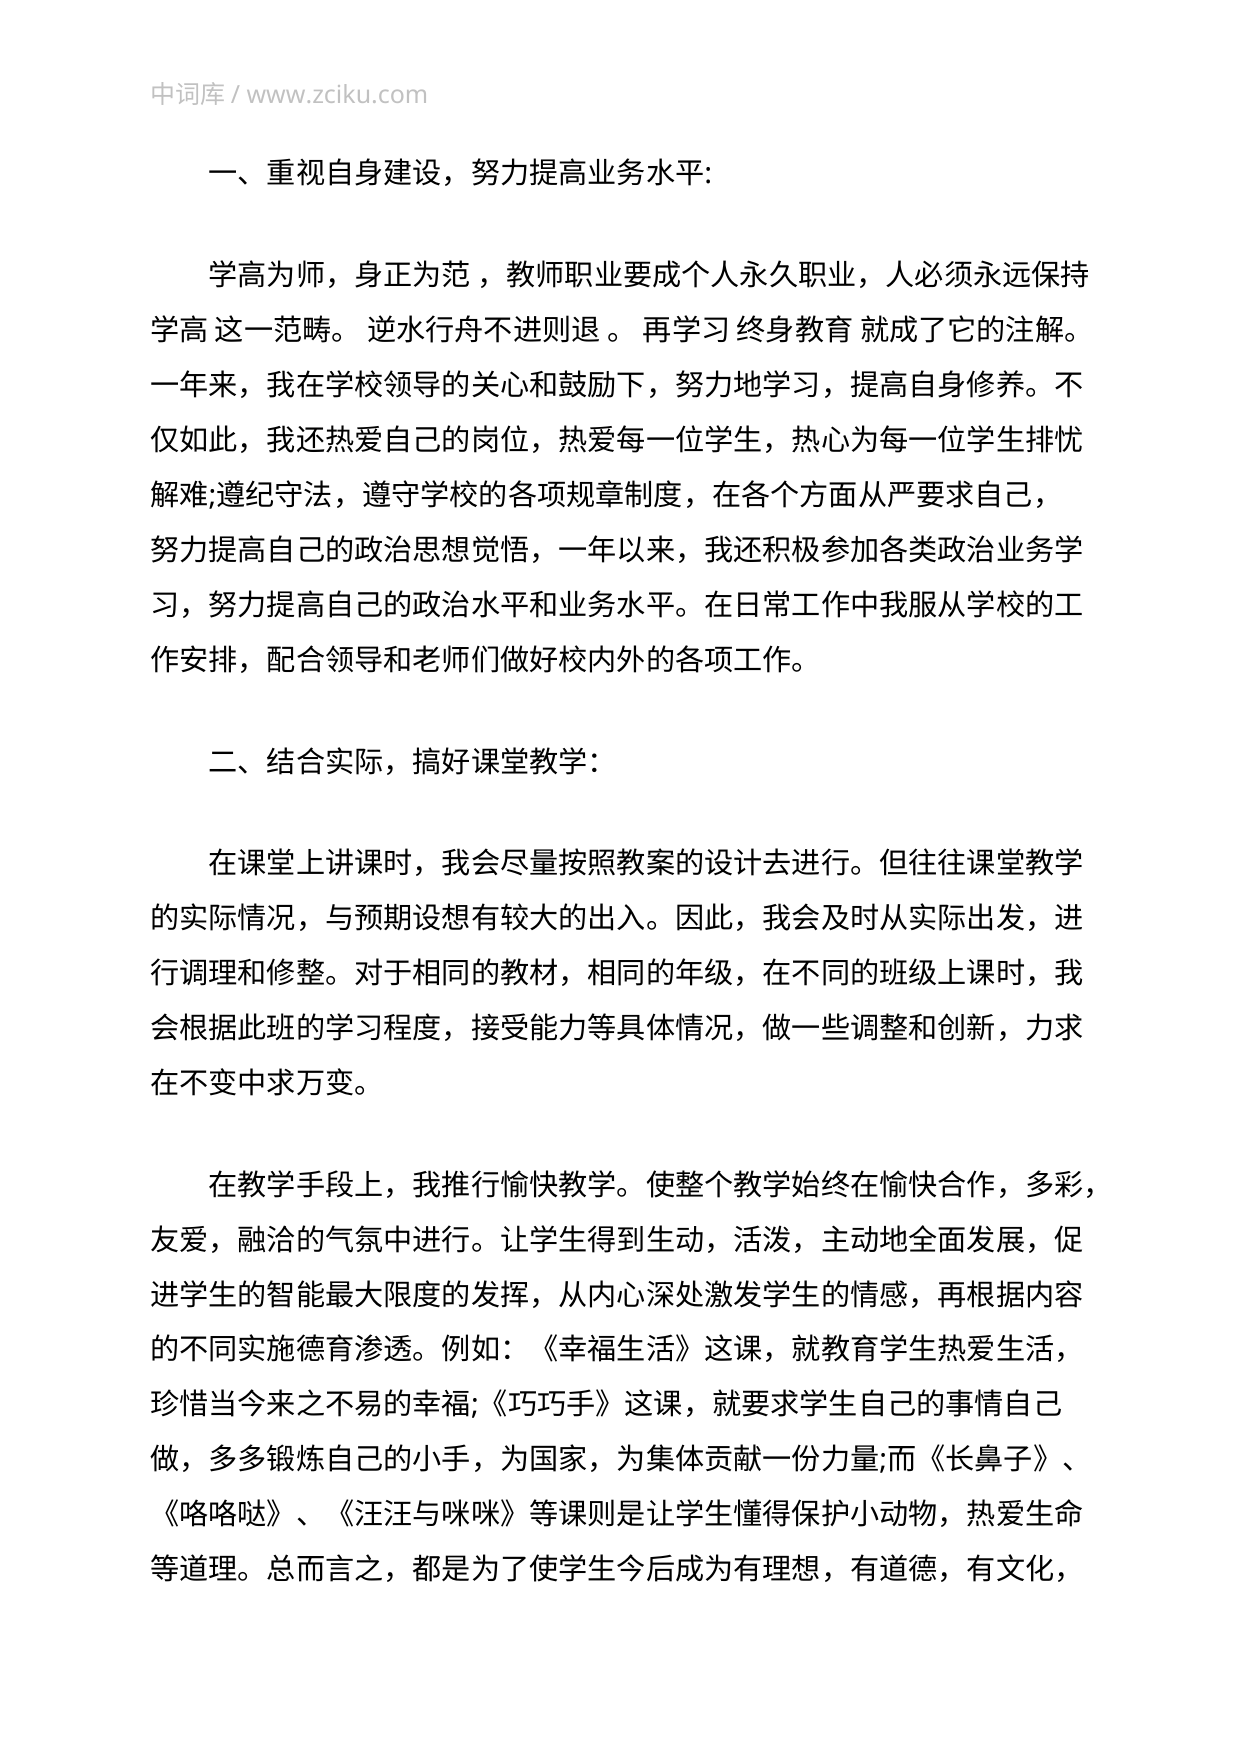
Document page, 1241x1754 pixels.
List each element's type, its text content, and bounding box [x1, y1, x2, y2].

text 在课堂上讲课时，我会尽量按照教案的设计去进行。但往往课堂教学的实际情况，与预期设想有较大的出入。因此，我会及时从实际出发，进行调理和修整。对于相同的教材，相同的年级，在不同的班级上课时，我会根据此班的学习程度，接受能力等具体情况，做一些调整和创新，力求在不变中求万变。 [150, 840, 1090, 1102]
text 一、重视自身建设，努力提高业务水平: [150, 150, 1090, 192]
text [150, 1161, 1090, 1588]
text 学高为师，身正为范 ，教师职业要成个人永久职业，人必须永远保持 学高 这一范畴。 逆水行舟不进则退 。 再学习 终身教育 就成了它的注解。一年来，我在学校领导的关心和鼓励下，努力地学习，提高自身修养。不仅如此，我还热爱自己的岗位，热爱每一位学生，热心为每一位学生排忧解难;遵纪守法，遵守学校的各项规章制度，在各个方面从严要求自己，努力提高自己的政治思想觉悟，一年以来，我还积极参加各类政治业务学习，努力提高自己的政治水平和业务水平。在日常工作中我服从学校的工作安排，配合领导和老师们做好校内外的各项工作。 [150, 252, 1090, 679]
text 二、结合实际，搞好课堂教学： [150, 738, 1090, 780]
